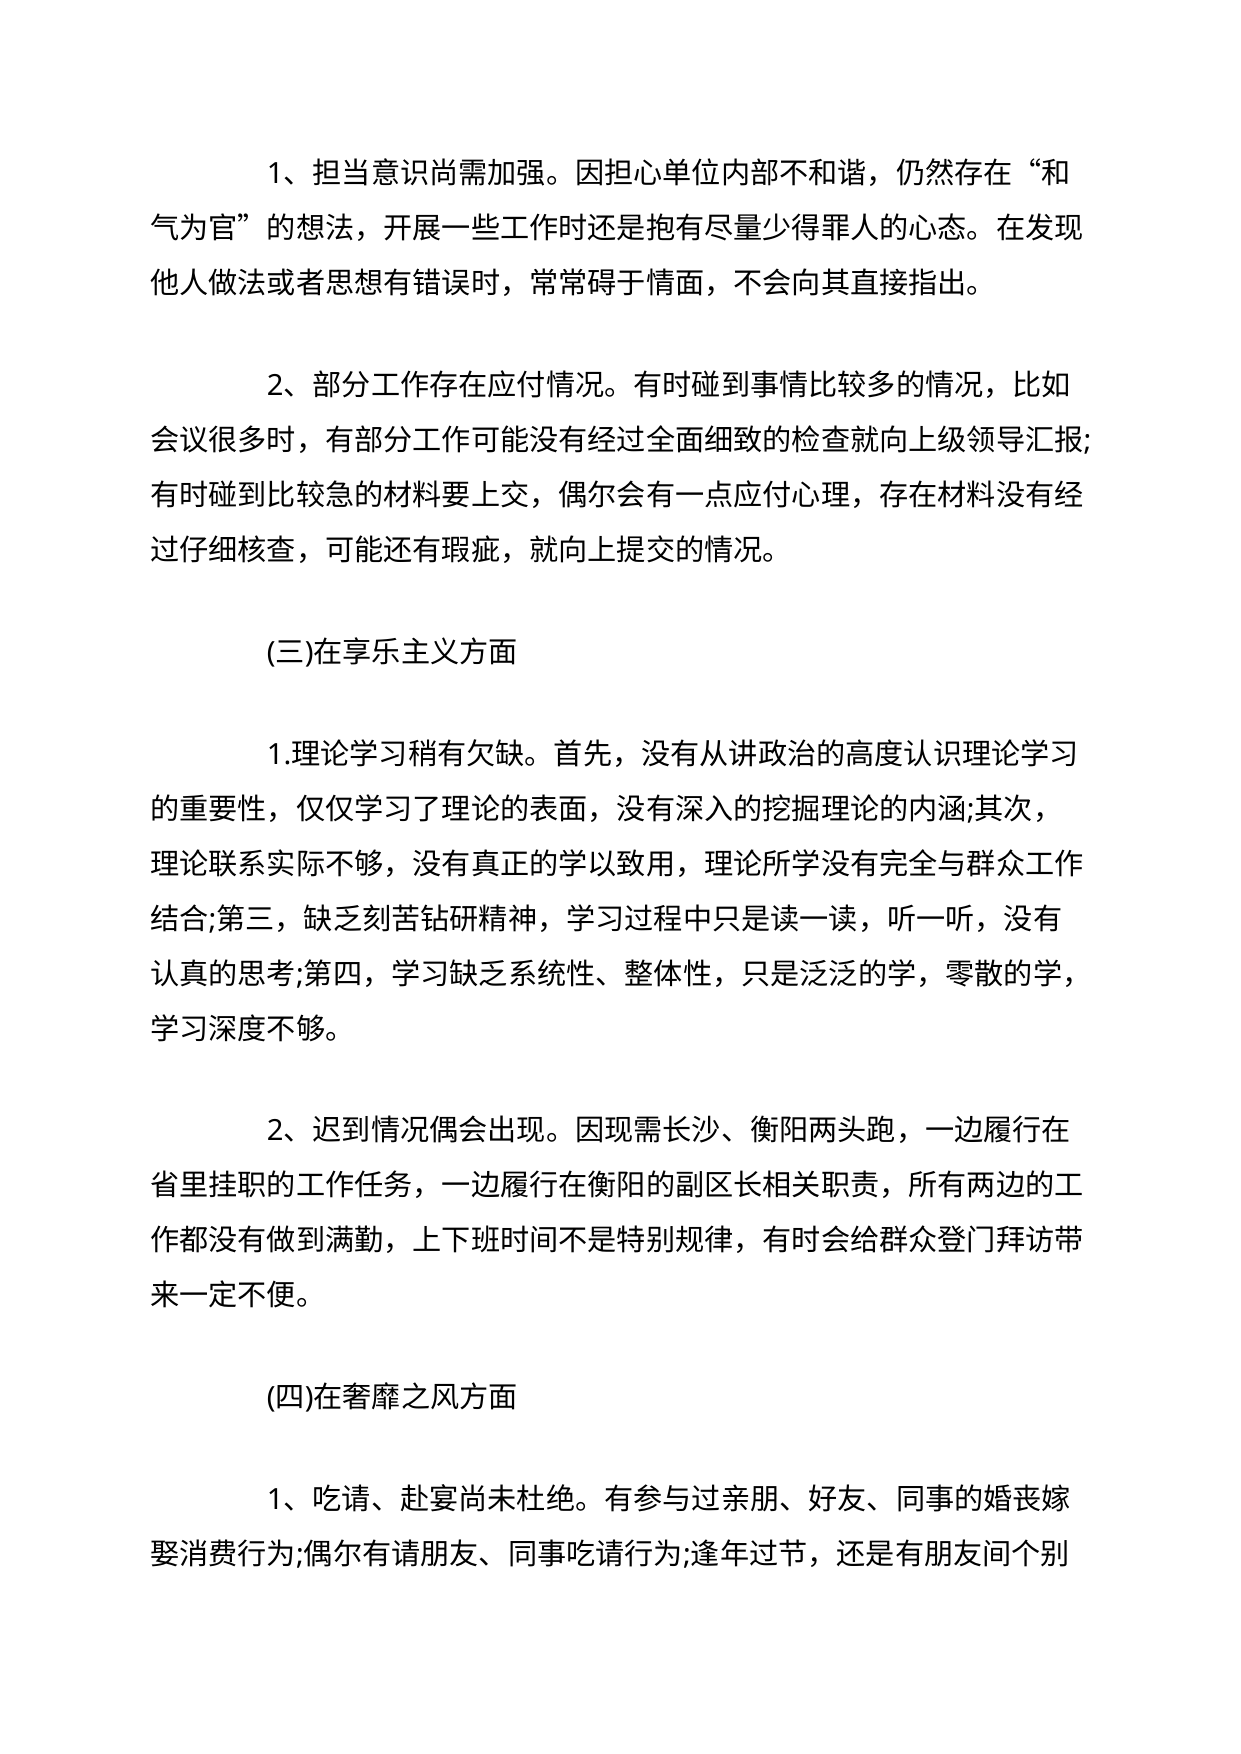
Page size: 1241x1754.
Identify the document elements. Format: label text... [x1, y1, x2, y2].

text 1、担当意识尚需加强。因担心单位内部不和谐，仍然存在“和气为官”的想法，开展一些工作时还是抱有尽量少得罪人的心态。在发现他人做法或者思想有错误时，常常碍于情面，不会向其直接指出。 [150, 150, 1090, 302]
text 2、部分工作存在应付情况。有时碰到事情比较多的情况，比如会议很多时，有部分工作可能没有经过全面细致的检查就向上级领导汇报;有时碰到比较急的材料要上交，偶尔会有一点应付心理，存在材料没有经过仔细核查，可能还有瑕疵，就向上提交的情况。 [150, 362, 1090, 569]
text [150, 1476, 1090, 1573]
text 1.理论学习稍有欠缺。首先，没有从讲政治的高度认识理论学习的重要性，仅仅学习了理论的表面，没有深入的挖掘理论的内涵;其次，理论联系实际不够，没有真正的学以致用，理论所学没有完全与群众工作结合;第三，缺乏刻苦钻研精神，学习过程中只是读一读，听一听，没有认真的思考;第四，学习缺乏系统性、整体性，只是泛泛的学，零散的学，学习深度不够。 [150, 730, 1090, 1047]
text (三)在享乐主义方面 [150, 628, 1090, 671]
text 2、迟到情况偶会出现。因现需长沙、衡阳两头跑，一边履行在省里挂职的工作任务，一边履行在衡阳的副区长相关职责，所有两边的工作都没有做到满勤，上下班时间不是特别规律，有时会给群众登门拜访带来一定不便。 [150, 1107, 1090, 1314]
text (四)在奢靡之风方面 [150, 1373, 1090, 1416]
